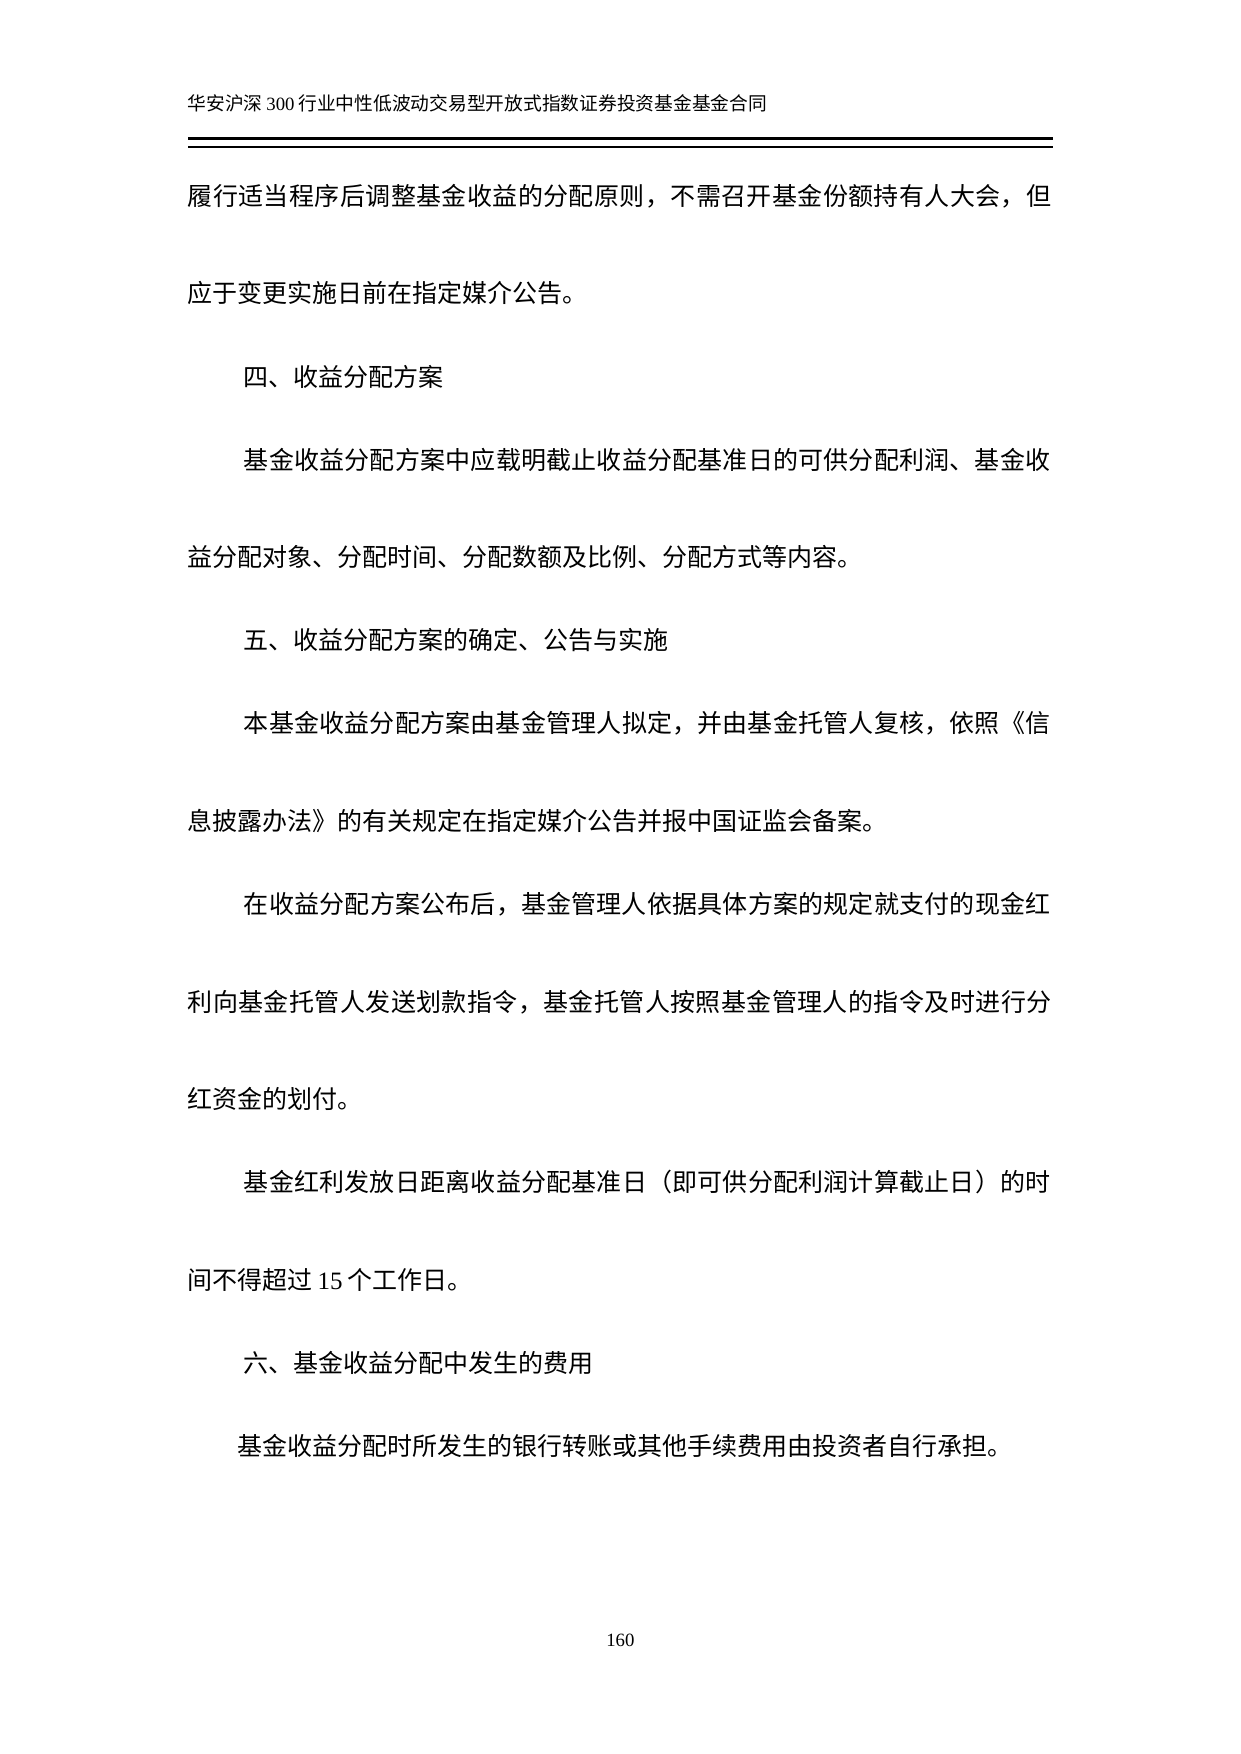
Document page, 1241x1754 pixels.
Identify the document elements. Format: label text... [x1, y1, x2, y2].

text 本基金收益分配方案由基金管理人拟定，并由基金托管人复核，依照《信息披露办法》的有关规定在指定媒介公告并报中国证监会备案。 [187, 689, 1053, 852]
text 四、收益分配方案 [187, 343, 1053, 408]
text 基金红利发放日距离收益分配基准日（即可供分配利润计算截止日）的时间不得超过15个工作日。 [187, 1148, 1053, 1311]
text 六、基金收益分配中发生的费用 [187, 1329, 1053, 1394]
text 基金收益分配时所发生的银行转账或其他手续费用由投资者自行承担。 [187, 1412, 1053, 1477]
text 在收益分配方案公布后，基金管理人依据具体方案的规定就支付的现金红利向基金托管人发送划款指令，基金托管人按照基金管理人的指令及时进行分红资金的划付。 [187, 870, 1053, 1130]
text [187, 162, 1053, 324]
text 五、收益分配方案的确定、公告与实施 [187, 606, 1053, 671]
text 基金收益分配方案中应载明截止收益分配基准日的可供分配利润、基金收益分配对象、分配时间、分配数额及比例、分配方式等内容。 [187, 426, 1053, 588]
